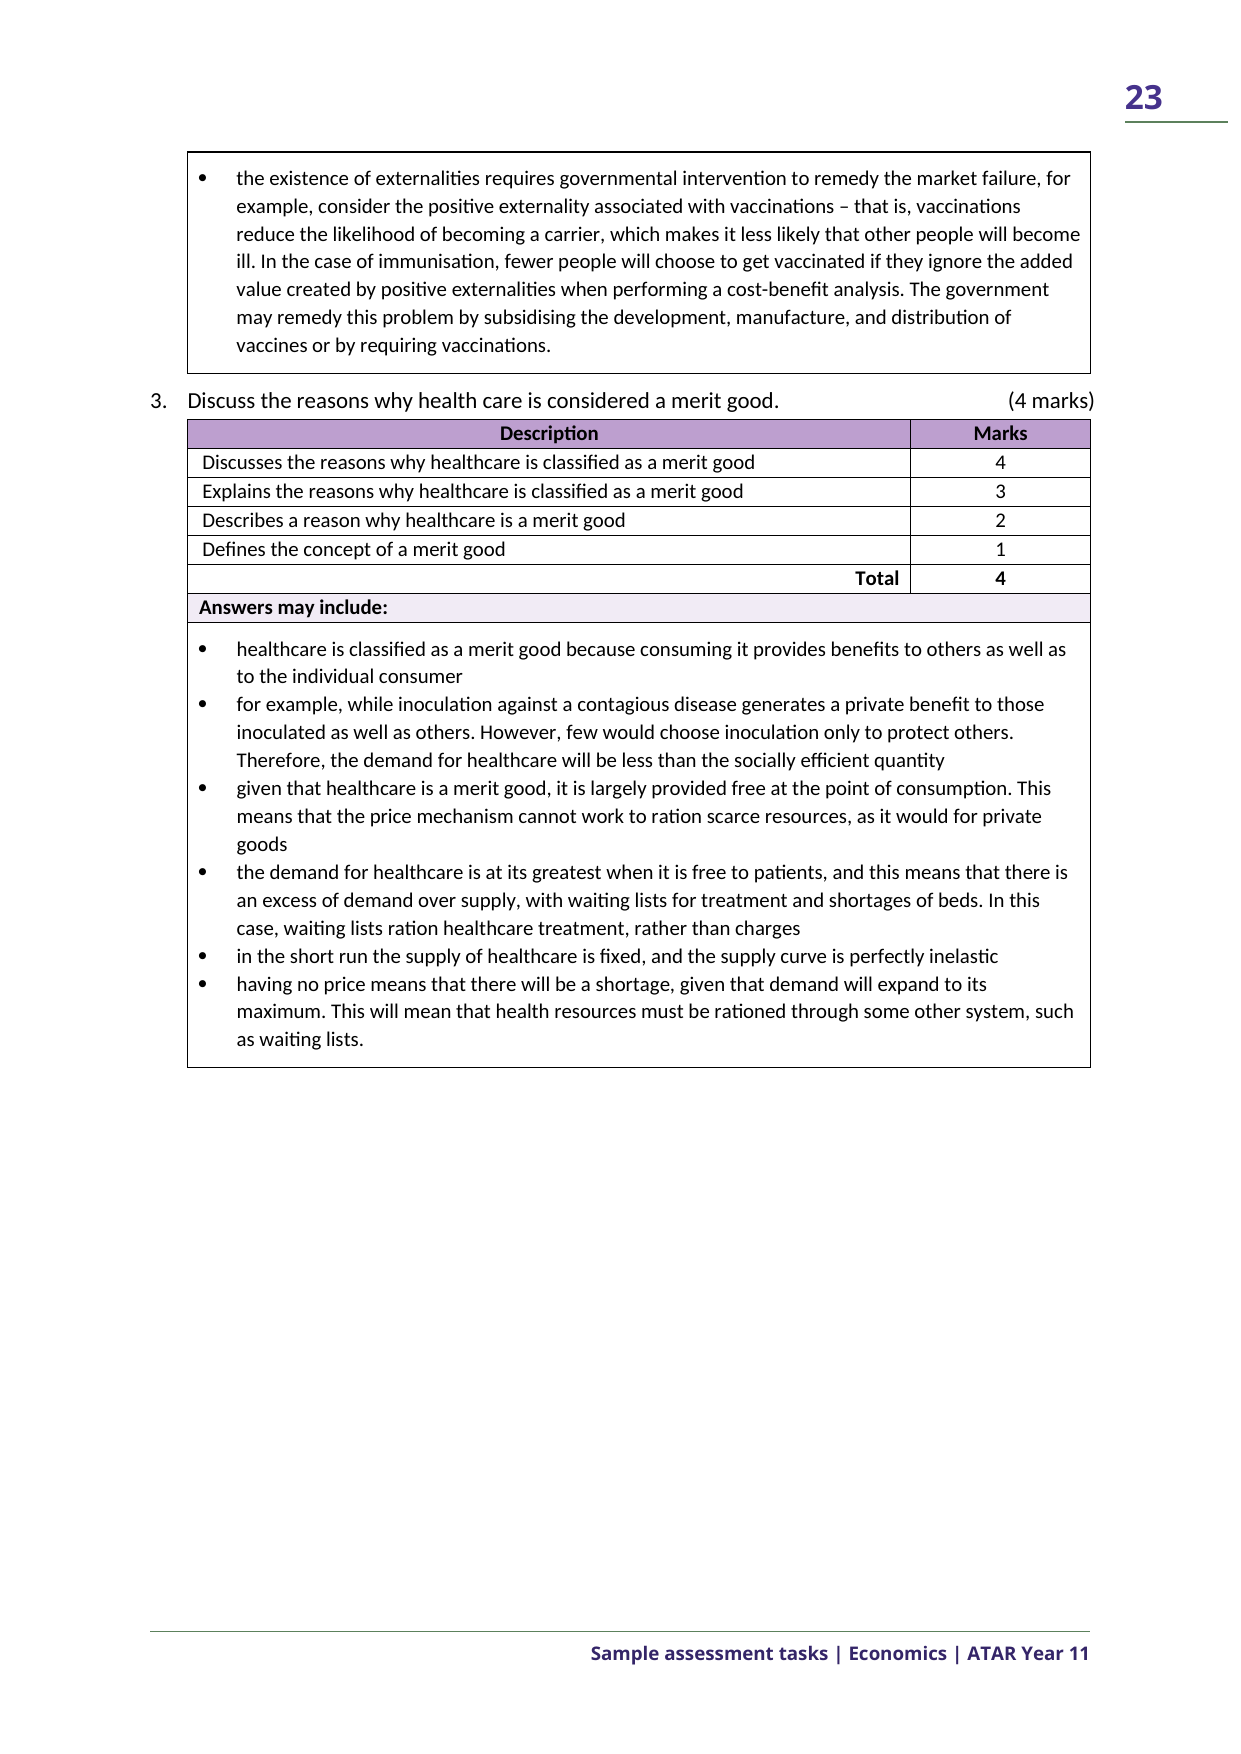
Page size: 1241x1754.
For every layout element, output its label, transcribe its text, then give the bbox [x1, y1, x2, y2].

table_header Description [188, 420, 910, 448]
table_cell healthcare is classified as a merit good because consuming it provides benefits to others as well as to the individual consumer for example, while inoculation against a contagious disease generates a private benefit to those inoculated as well as others. However, few would choose inoculation only to protect others. Therefore, the demand for healthcare will be less than the socially efficient quantity given that healthcare is a merit good, it is largely provided free at the point of consumption. This means that the price mechanism cannot work to ration scarce resources, as it would for private goods the demand for healthcare is at its greatest when it is free to patients, and this means that there is an excess of demand over supply, with waiting lists for treatment and shortages of beds. In this case, waiting lists ration healthcare treatment, rather than charges in the short run the supply of healthcare is fixed, and the supply curve is perfectly inelastic having no price means that there will be a shortage, given that demand will expand to its maximum. This will mean that health resources must be rationed through some other system, such as waiting lists. [188, 623, 1090, 1067]
table_cell Explains the reasons why healthcare is classified as a merit good [188, 478, 910, 506]
table_cell 4 [911, 565, 1090, 593]
table_header Marks [911, 420, 1090, 448]
table_cell Answers may include: [188, 594, 1090, 622]
table_cell 3 [911, 478, 1090, 506]
table_cell 2 [911, 507, 1090, 535]
table_cell Describes a reason why healthcare is a merit good [188, 507, 910, 535]
table_cell Total [188, 565, 910, 593]
table_cell Defines the concept of a merit good [188, 536, 910, 564]
table_cell 4 [911, 449, 1090, 477]
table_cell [188, 153, 1090, 373]
table_cell Discusses the reasons why healthcare is classified as a merit good [188, 449, 910, 477]
table_cell 1 [911, 536, 1090, 564]
list Discuss the reasons why health care is considered a merit good. (4 marks) [150, 387, 1090, 414]
